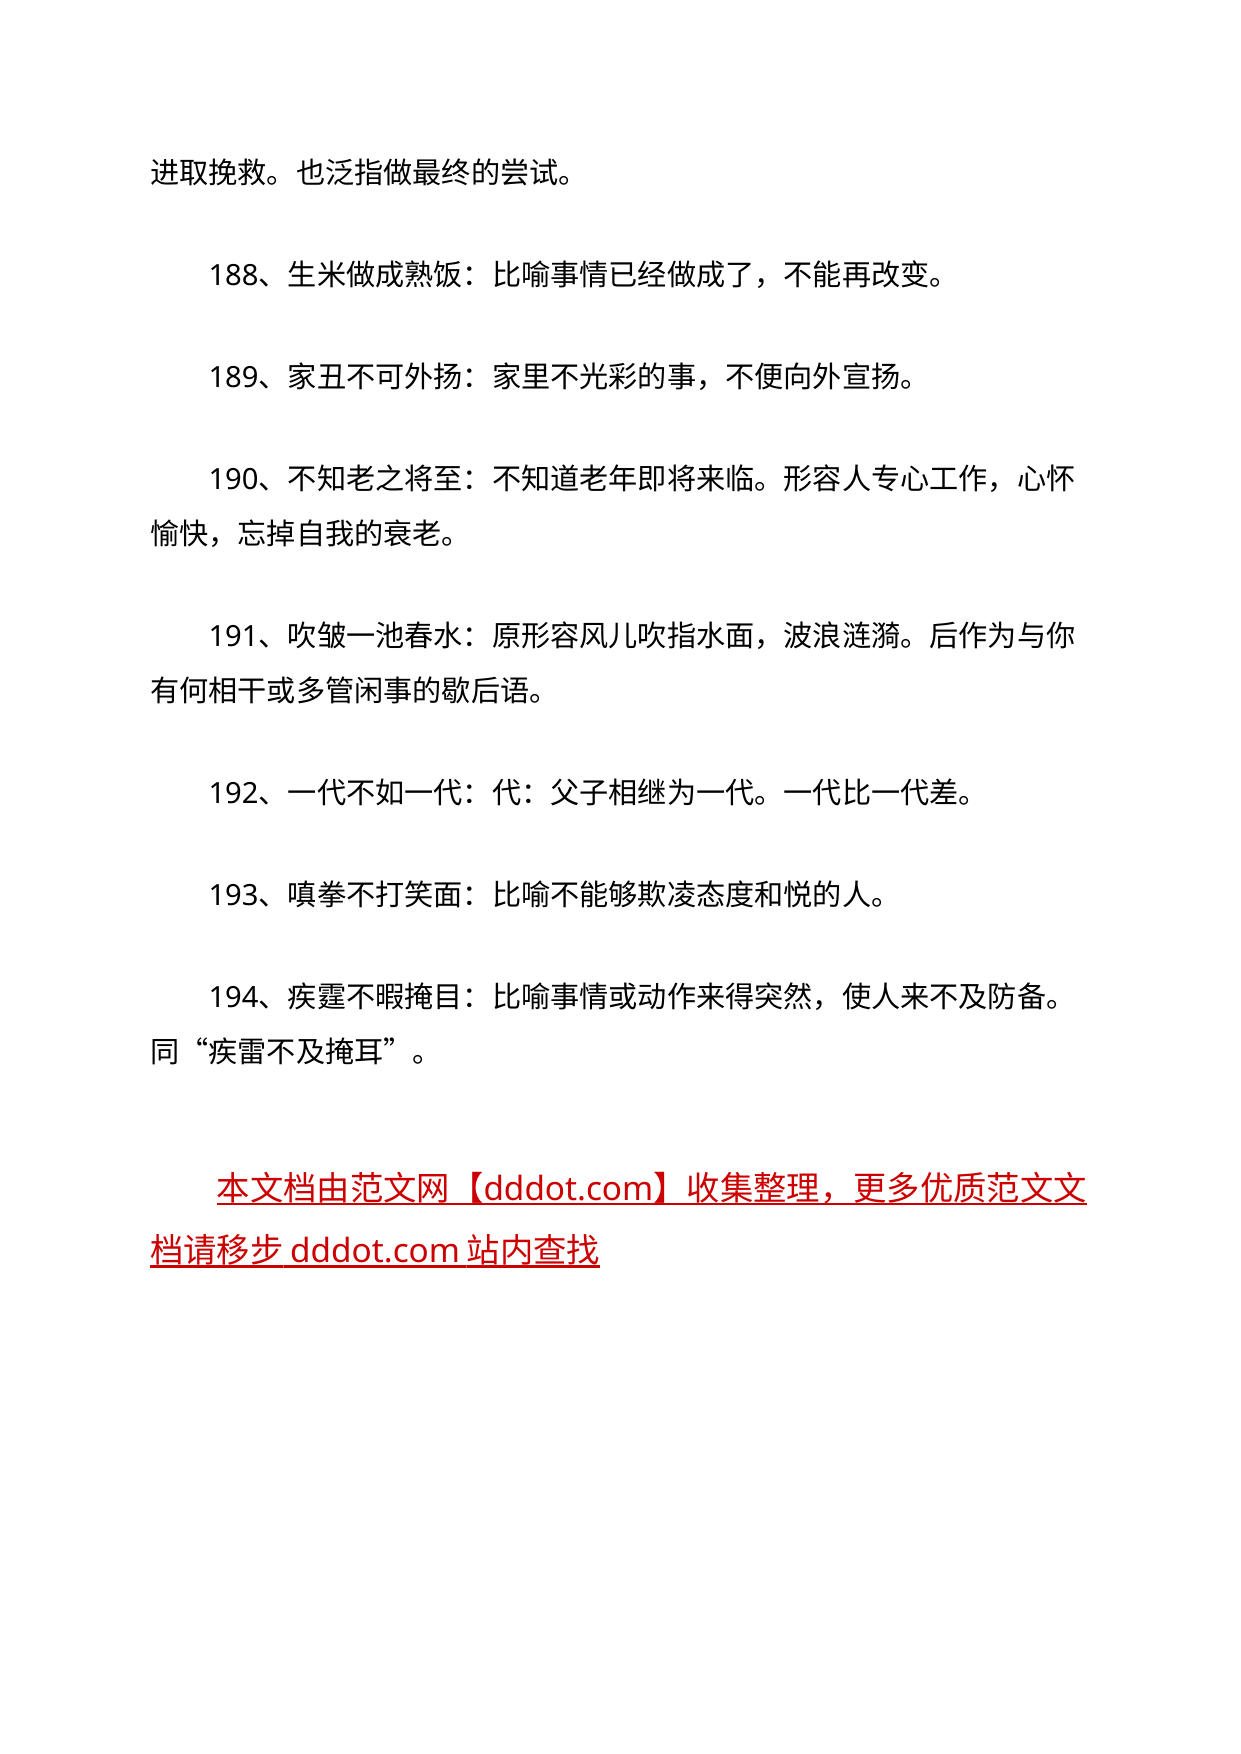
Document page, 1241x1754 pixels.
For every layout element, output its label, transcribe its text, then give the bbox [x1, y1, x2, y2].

text 194、疾霆不暇掩目：比喻事情或动作来得突然，使人来不及防备。同“疾雷不及掩耳”。 [150, 973, 1090, 1071]
text 189、家丑不可外扬：家里不光彩的事，不便向外宣扬。 [150, 354, 1090, 396]
text 本文档由范文网【dddot.com】收集整理，更多优质范文文档请移步dddot.com站内查找 [150, 1161, 1090, 1272]
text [150, 150, 1090, 192]
text 190、不知老之将至：不知道老年即将来临。形容人专心工作，心怀愉快，忘掉自我的衰老。 [150, 456, 1090, 553]
text 191、吹皱一池春水：原形容风儿吹指水面，波浪涟漪。后作为与你有何相干或多管闲事的歇后语。 [150, 612, 1090, 710]
text 188、生米做成熟饭：比喻事情已经做成了，不能再改变。 [150, 252, 1090, 294]
text 192、一代不如一代：代：父子相继为一代。一代比一代差。 [150, 769, 1090, 812]
text 193、嗔拳不打笑面：比喻不能够欺凌态度和悦的人。 [150, 871, 1090, 914]
